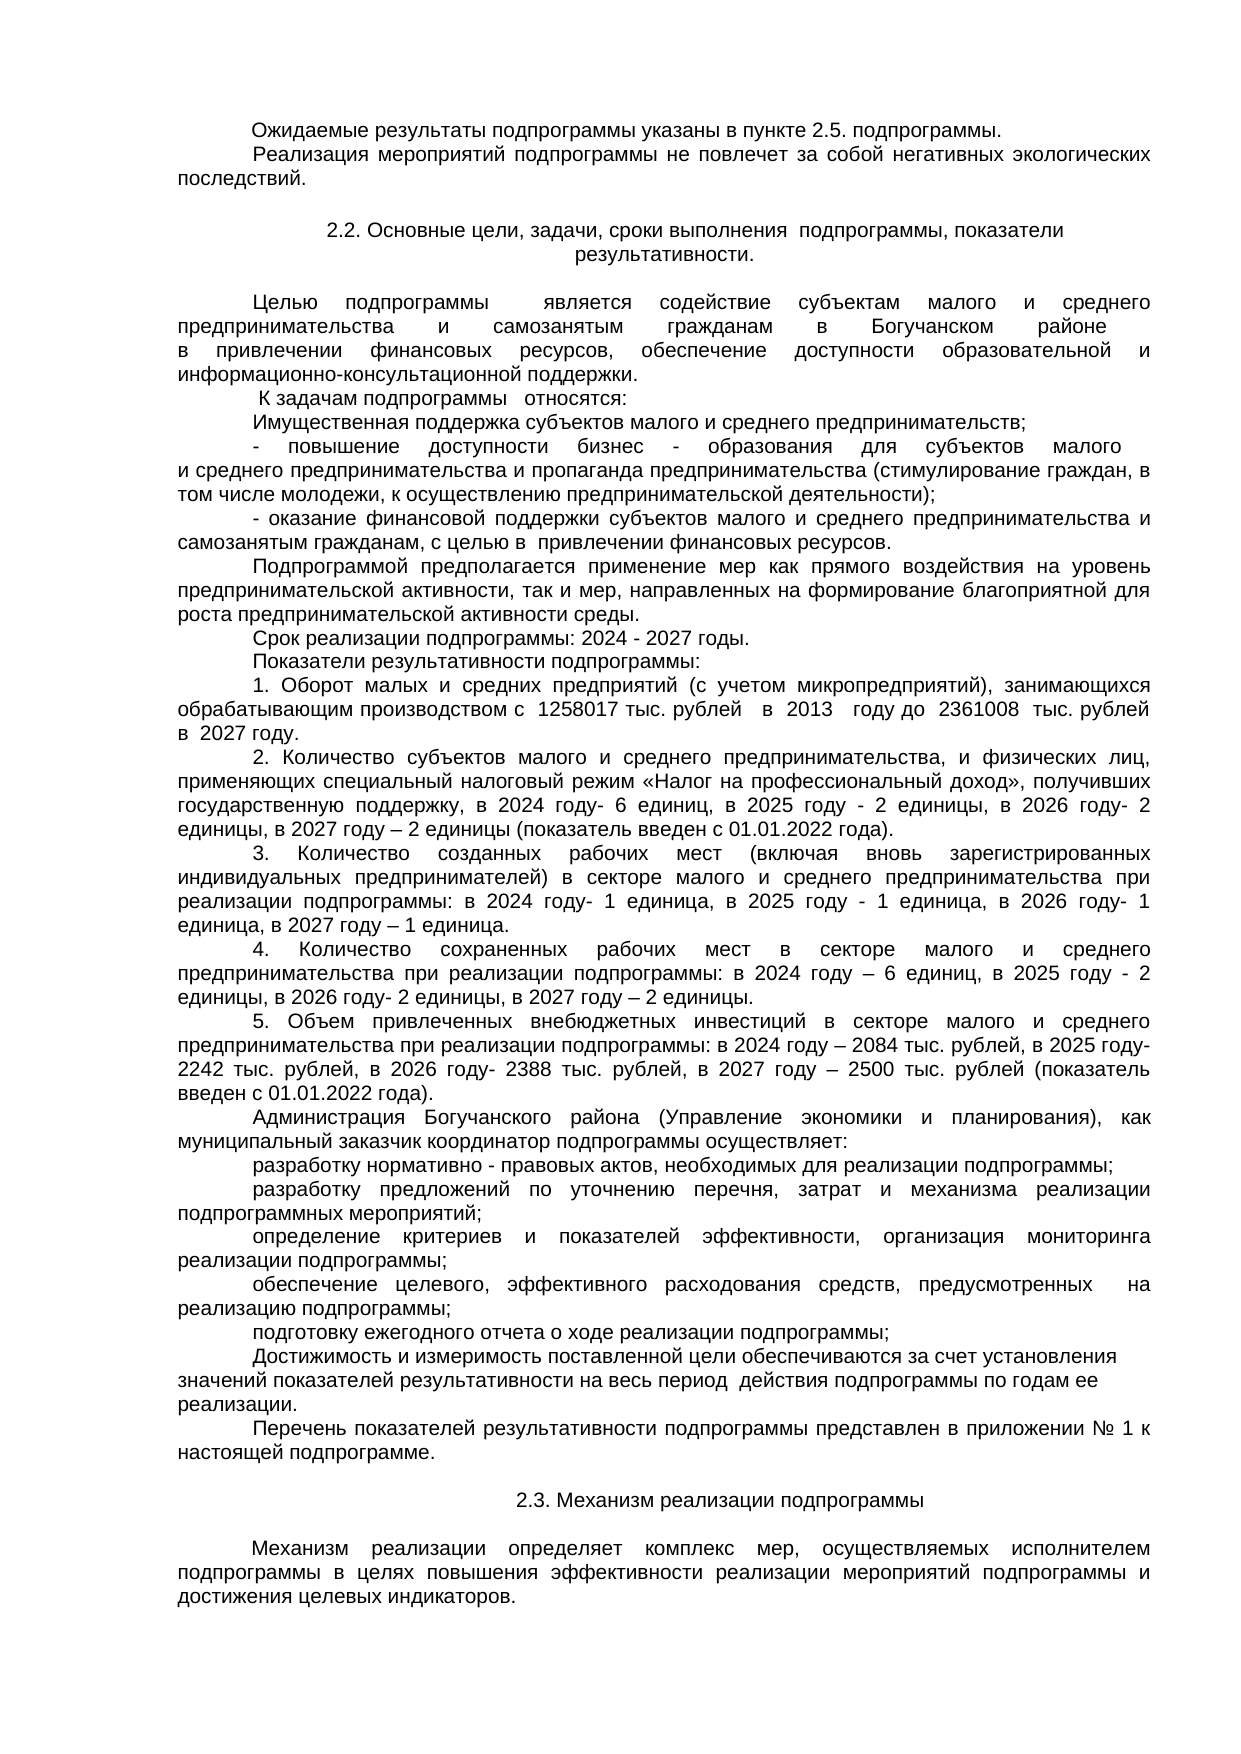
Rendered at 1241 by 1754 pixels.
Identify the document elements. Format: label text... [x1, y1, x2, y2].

text Подпрограммой предполагается применение мер как прямого воздействия на уровень предпринимательской активности, так и мер, направленных на формирование благоприятной для роста предпринимательской активности среды. [177, 553, 1152, 625]
text Реализация мероприятий подпрограммы не повлечет за собой негативных экологических последствий. [177, 142, 1152, 190]
text - оказание финансовой поддержки субъектов малого и среднего предпринимательства и самозанятым гражданам, с целью в привлечении финансовых ресурсов. [177, 506, 1152, 553]
text 3. Количество созданных рабочих мест (включая вновь зарегистрированных индивидуальных предпринимателей) в секторе малого и среднего предпринимательства при реализации подпрограммы: в 2024 году- 1 единица, в 2025 году - 1 единица, в 2026 году- 1 единица, в 2027 году – 1 единица. [177, 841, 1152, 937]
text Срок реализации подпрограммы: 2024 - 2027 годы. [177, 625, 1152, 649]
text Целью подпрограммы является содействие субъектам малого и среднего предпринимательства и самозанятым гражданам в Богучанском районе в привлечении финансовых ресурсов, обеспечение доступности образовательной и информационно-консультационной поддержки. [177, 290, 1152, 386]
text Имущественная поддержка субъектов малого и среднего предпринимательств; [177, 410, 1152, 434]
text Механизм реализации определяет комплекс мер, осуществляемых исполнителем подпрограммы в целях повышения эффективности реализации мероприятий подпрограммы и достижения целевых индикаторов. [177, 1536, 1152, 1608]
text Администрация Богучанского района (Управление экономики и планирования), как муниципальный заказчик координатор подпрограммы осуществляет: [177, 1104, 1152, 1152]
text Перечень показателей результативности подпрограммы представлен в приложении № 1 к настоящей подпрограмме. [177, 1416, 1152, 1464]
text 1. Оборот малых и средних предприятий (с учетом микропредприятий), занимающихся обрабатывающим производством с 1258017 тыс. рублей в 2013 году до 2361008 тыс. рублей в 2027 году. [177, 673, 1152, 745]
text Ожидаемые результаты подпрограммы указаны в пункте 2.5. подпрограммы. [177, 118, 1152, 142]
text 2.3. Механизм реализации подпрограммы [288, 1488, 1152, 1512]
text подготовку ежегодного отчета о ходе реализации подпрограммы; [177, 1320, 1152, 1344]
text 2. Количество субъектов малого и среднего предпринимательства, и физических лиц, применяющих специальный налоговый режим «Налог на профессиональный доход», получивших государственную поддержку, в 2024 году- 6 единиц, в 2025 году - 2 единицы, в 2026 году- 2 единицы, в 2027 году – 2 единицы (показатель введен с 01.01.2022 года). [177, 745, 1152, 841]
text К задачам подпрограммы относятся: [177, 386, 1152, 410]
text разработку нормативно - правовых актов, необходимых для реализации подпрограммы; [177, 1152, 1152, 1176]
text - повышение доступности бизнес - образования для субъектов малого и среднего предпринимательства и пропаганда предпринимательства (стимулирование граждан, в том числе молодежи, к осуществлению предпринимательской деятельности); [177, 434, 1152, 506]
text обеспечение целевого, эффективного расходования средств, предусмотренных на реализацию подпрограммы; [177, 1272, 1152, 1320]
text определение критериев и показателей эффективности, организация мониторинга реализации подпрограммы; [177, 1224, 1152, 1272]
text разработку предложений по уточнению перечня, затрат и механизма реализации подпрограммных мероприятий; [177, 1176, 1152, 1224]
text Показатели результативности подпрограммы: [177, 649, 1152, 673]
text 2.2. Основные цели, задачи, сроки выполнения подпрограммы, показатели результативности. [177, 218, 1152, 266]
text 5. Объем привлеченных внебюджетных инвестиций в секторе малого и среднего предпринимательства при реализации подпрограммы: в 2024 году – 2084 тыс. рублей, в 2025 году- 2242 тыс. рублей, в 2026 году- 2388 тыс. рублей, в 2027 году – 2500 тыс. рублей (показатель введен с 01.01.2022 года). [177, 1009, 1152, 1104]
text 4. Количество сохраненных рабочих мест в секторе малого и среднего предпринимательства при реализации подпрограммы: в 2024 году – 6 единиц, в 2025 году - 2 единицы, в 2026 году- 2 единицы, в 2027 году – 2 единицы. [177, 937, 1152, 1009]
text Достижимость и измеримость поставленной цели обеспечиваются за счет установления значений показателей результативности на весь период действия подпрограммы по годам ее реализации. [177, 1344, 1152, 1416]
